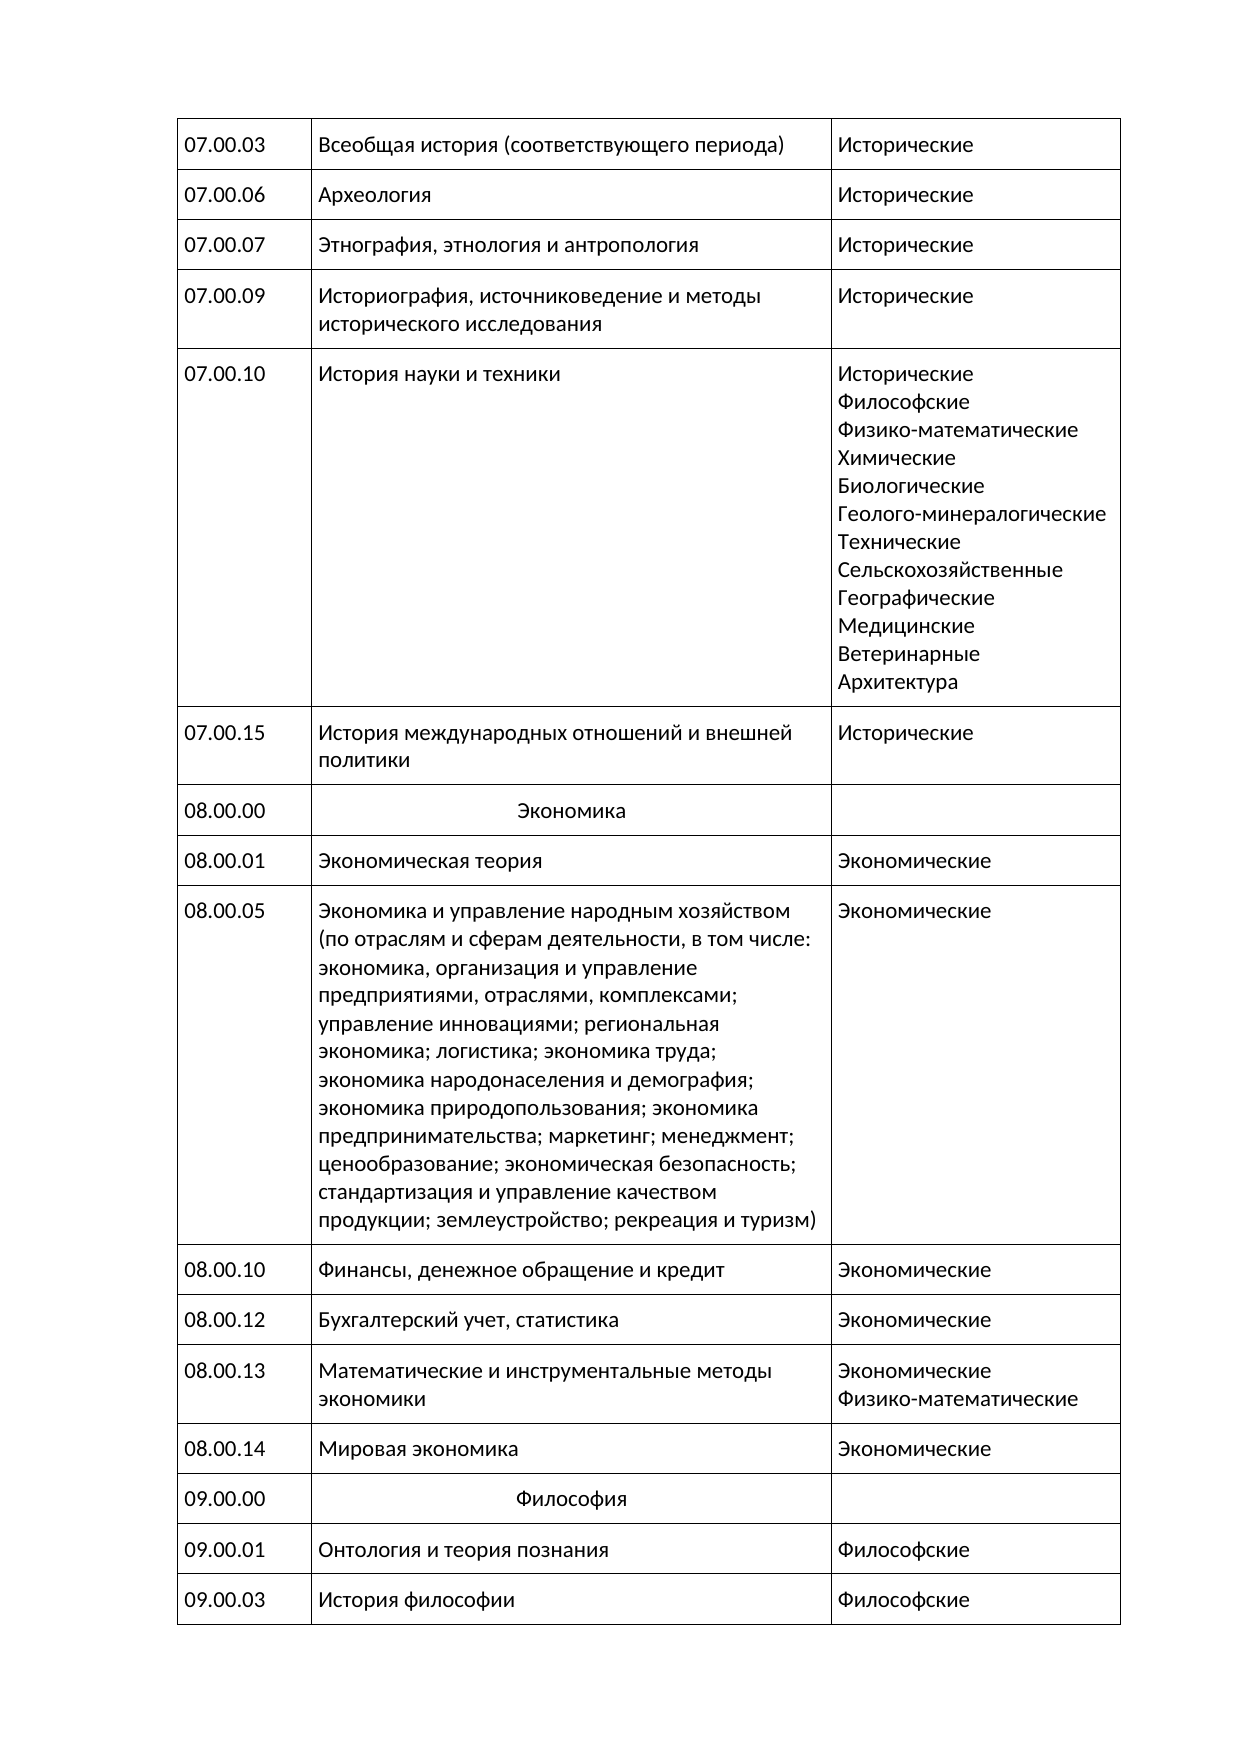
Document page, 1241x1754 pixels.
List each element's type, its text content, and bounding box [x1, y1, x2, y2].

table_cell Философские [832, 1574, 1120, 1624]
table_cell Финансы, денежное обращение и кредит [312, 1245, 831, 1294]
table_cell Исторические [832, 220, 1120, 269]
table_cell Экономические [832, 886, 1120, 1243]
table_cell Экономика и управление народным хозяйством (по отраслям и сферам деятельности, в том числе: экономика, организация и управление предприятиями, отраслями, комплексами; управление инновациями; региональная экономика; логистика; экономика труда; экономика народонаселения и демография; экономика природопользования; экономика предпринимательства; маркетинг; менеджмент; ценообразование; экономическая безопасность; стандартизация и управление качеством продукции; землеустройство; рекреация и туризм) [312, 886, 831, 1243]
table_cell Исторические [832, 170, 1120, 219]
table_cell Экономические Физико-математические [832, 1345, 1120, 1422]
table_cell 09.00.00 [178, 1474, 311, 1523]
table_cell Мировая экономика [312, 1424, 831, 1473]
table_cell История науки и техники [312, 349, 831, 706]
table_cell Бухгалтерский учет, статистика [312, 1295, 831, 1344]
table_cell 08.00.00 [178, 785, 311, 834]
table_cell 08.00.01 [178, 836, 311, 885]
table_cell Философия [312, 1474, 831, 1523]
table_cell 08.00.05 [178, 886, 311, 1243]
table_cell Исторические Философские Физико-математические Химические Биологические Геолого-минералогические Технические Сельскохозяйственные Географические Медицинские Ветеринарные Архитектура [832, 349, 1120, 706]
table_cell 08.00.10 [178, 1245, 311, 1294]
table_cell 07.00.10 [178, 349, 311, 706]
table_cell История философии [312, 1574, 831, 1624]
table_cell 07.00.09 [178, 270, 311, 347]
table_cell 08.00.13 [178, 1345, 311, 1422]
table_cell Математические и инструментальные методы экономики [312, 1345, 831, 1422]
table_cell Экономические [832, 1295, 1120, 1344]
table_cell 09.00.01 [178, 1524, 311, 1573]
table_cell 07.00.07 [178, 220, 311, 269]
table_cell Этнография, этнология и антропология [312, 220, 831, 269]
table_cell Исторические [832, 119, 1120, 168]
table_cell Археология [312, 170, 831, 219]
table_cell 08.00.14 [178, 1424, 311, 1473]
table_cell 07.00.03 [178, 119, 311, 168]
table_cell 08.00.12 [178, 1295, 311, 1344]
table_cell [832, 785, 1120, 834]
table_cell Всеобщая история (соответствующего периода) [312, 119, 831, 168]
table_cell Философские [832, 1524, 1120, 1573]
table_cell Экономические [832, 836, 1120, 885]
table_cell 07.00.06 [178, 170, 311, 219]
table_cell Экономические [832, 1245, 1120, 1294]
table_cell Экономика [312, 785, 831, 834]
table_cell Исторические [832, 707, 1120, 784]
table_cell Историография, источниковедение и методы исторического исследования [312, 270, 831, 347]
table_cell 09.00.03 [178, 1574, 311, 1624]
table_cell Онтология и теория познания [312, 1524, 831, 1573]
table_cell [832, 1474, 1120, 1523]
table_cell История международных отношений и внешней политики [312, 707, 831, 784]
table_cell Экономическая теория [312, 836, 831, 885]
table_cell Экономические [832, 1424, 1120, 1473]
table_cell Исторические [832, 270, 1120, 347]
table_cell 07.00.15 [178, 707, 311, 784]
